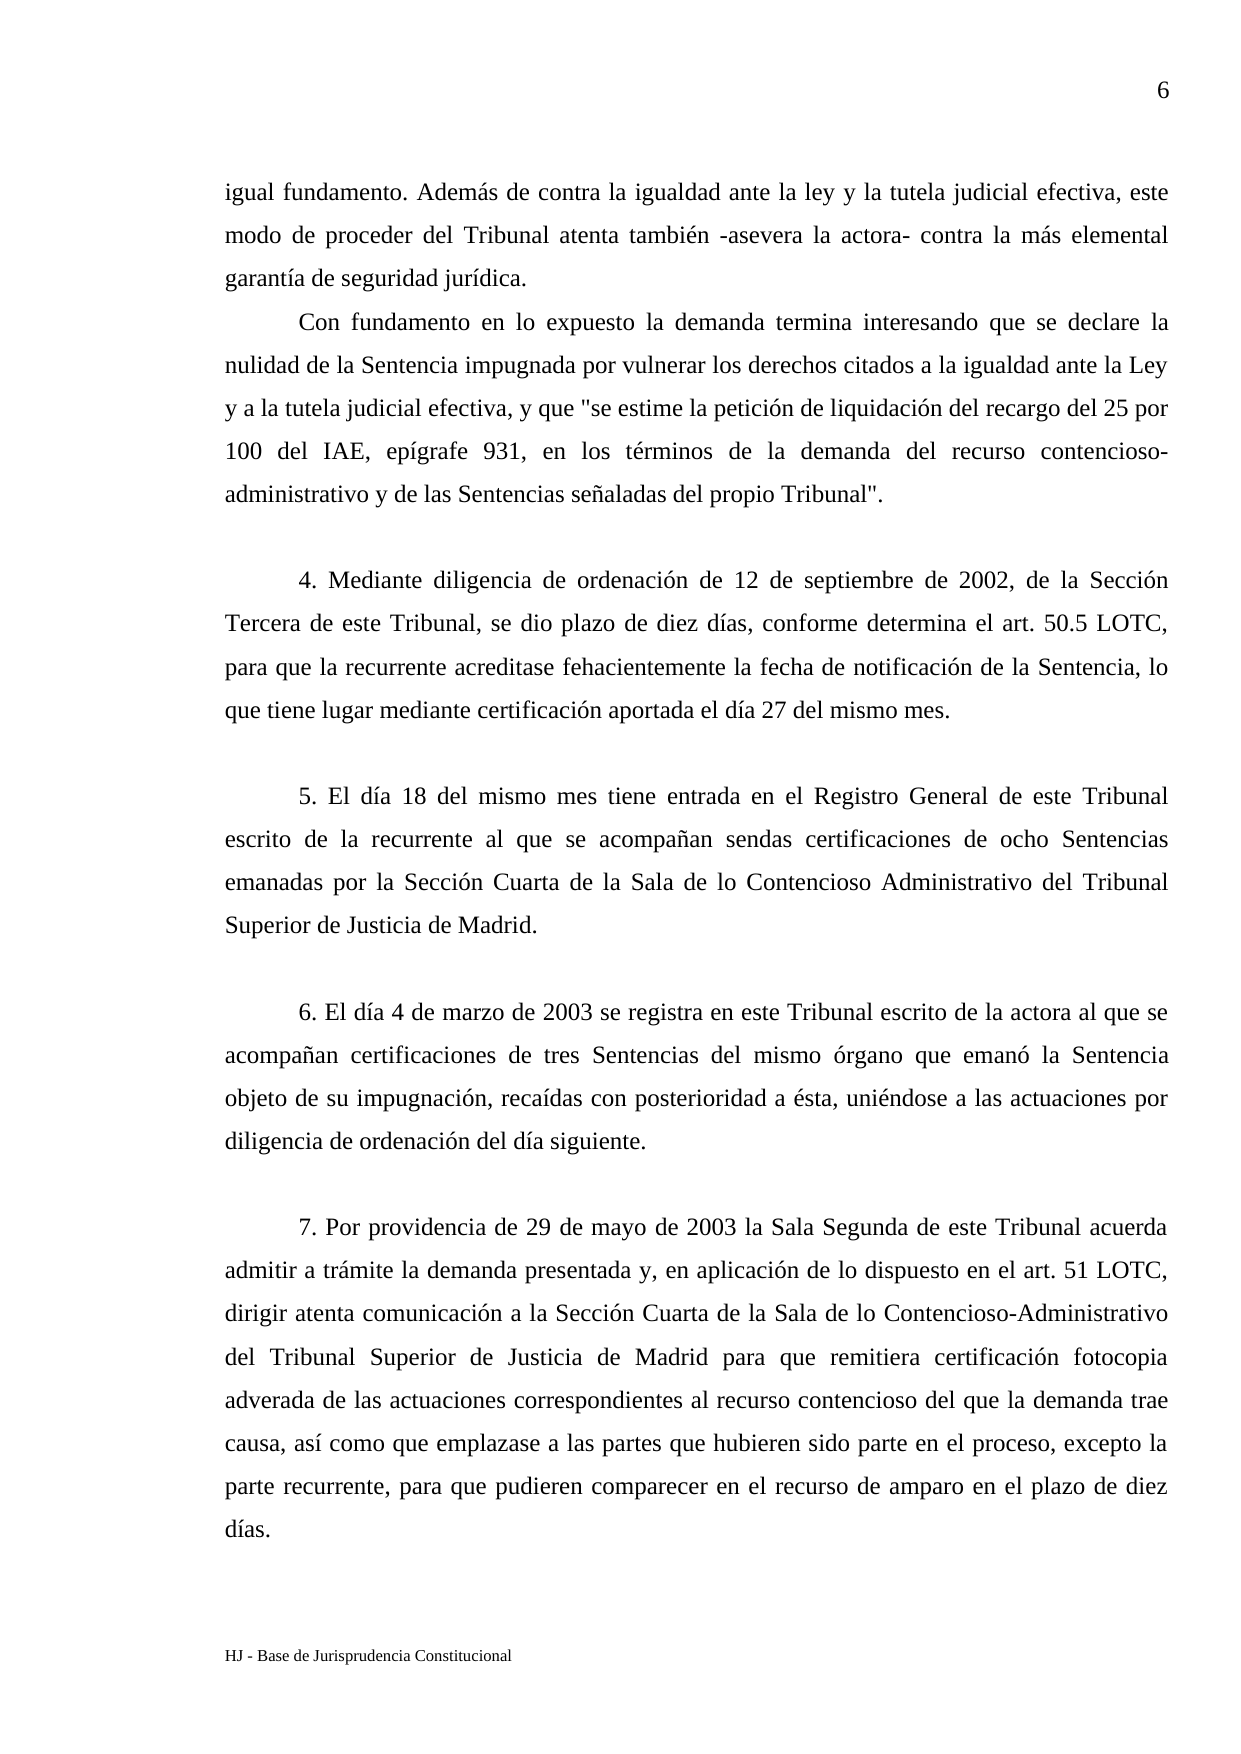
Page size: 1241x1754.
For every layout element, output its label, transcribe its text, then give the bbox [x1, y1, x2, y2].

text 7. Por providencia de 29 de mayo de 2003 la Sala Segunda de este Tribunal acuerda admitir a trámite la demanda presentada y, en aplicación de lo dispuesto en el art. 51 LOTC, dirigir atenta comunicación a la Sección Cuarta de la Sala de lo Contencioso-Administrativo del Tribunal Superior de Justicia de Madrid para que remitiera certificación fotocopia adverada de las actuaciones correspondientes al recurso contencioso del que la demanda trae causa, así como que emplazase a las partes que hubieren sido parte en el proceso, excepto la parte recurrente, para que pudieren comparecer en el recurso de amparo en el plazo de diez días. [224, 1212, 1169, 1543]
text 4. Mediante diligencia de ordenación de 12 de septiembre de 2002, de la Sección Tercera de este Tribunal, se dio plazo de diez días, conforme determina el art. 50.5 LOTC, para que la recurrente acreditase fehacientemente la fecha de notificación de la Sentencia, lo que tiene lugar mediante certificación aportada el día 27 del mismo mes. [224, 565, 1169, 723]
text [224, 177, 1169, 292]
text 6. El día 4 de marzo de 2003 se registra en este Tribunal escrito de la actora al que se acompañan certificaciones de tres Sentencias del mismo órgano que emanó la Sentencia objeto de su impugnación, recaídas con posterioridad a ésta, uniéndose a las actuaciones por diligencia de ordenación del día siguiente. [224, 997, 1169, 1155]
text Con fundamento en lo expuesto la demanda termina interesando que se declare la nulidad de la Sentencia impugnada por vulnerar los derechos citados a la igualdad ante la Ley y a la tutela judicial efectiva, y que "se estime la petición de liquidación del recargo del 25 por 100 del IAE, epígrafe 931, en los términos de la demanda del recurso contencioso-administrativo y de las Sentencias señaladas del propio Tribunal". [224, 307, 1169, 508]
text 5. El día 18 del mismo mes tiene entrada en el Registro General de este Tribunal escrito de la recurrente al que se acompañan sendas certificaciones de ocho Sentencias emanadas por la Sección Cuarta de la Sala de lo Contencioso Administrativo del Tribunal Superior de Justicia de Madrid. [224, 781, 1169, 939]
